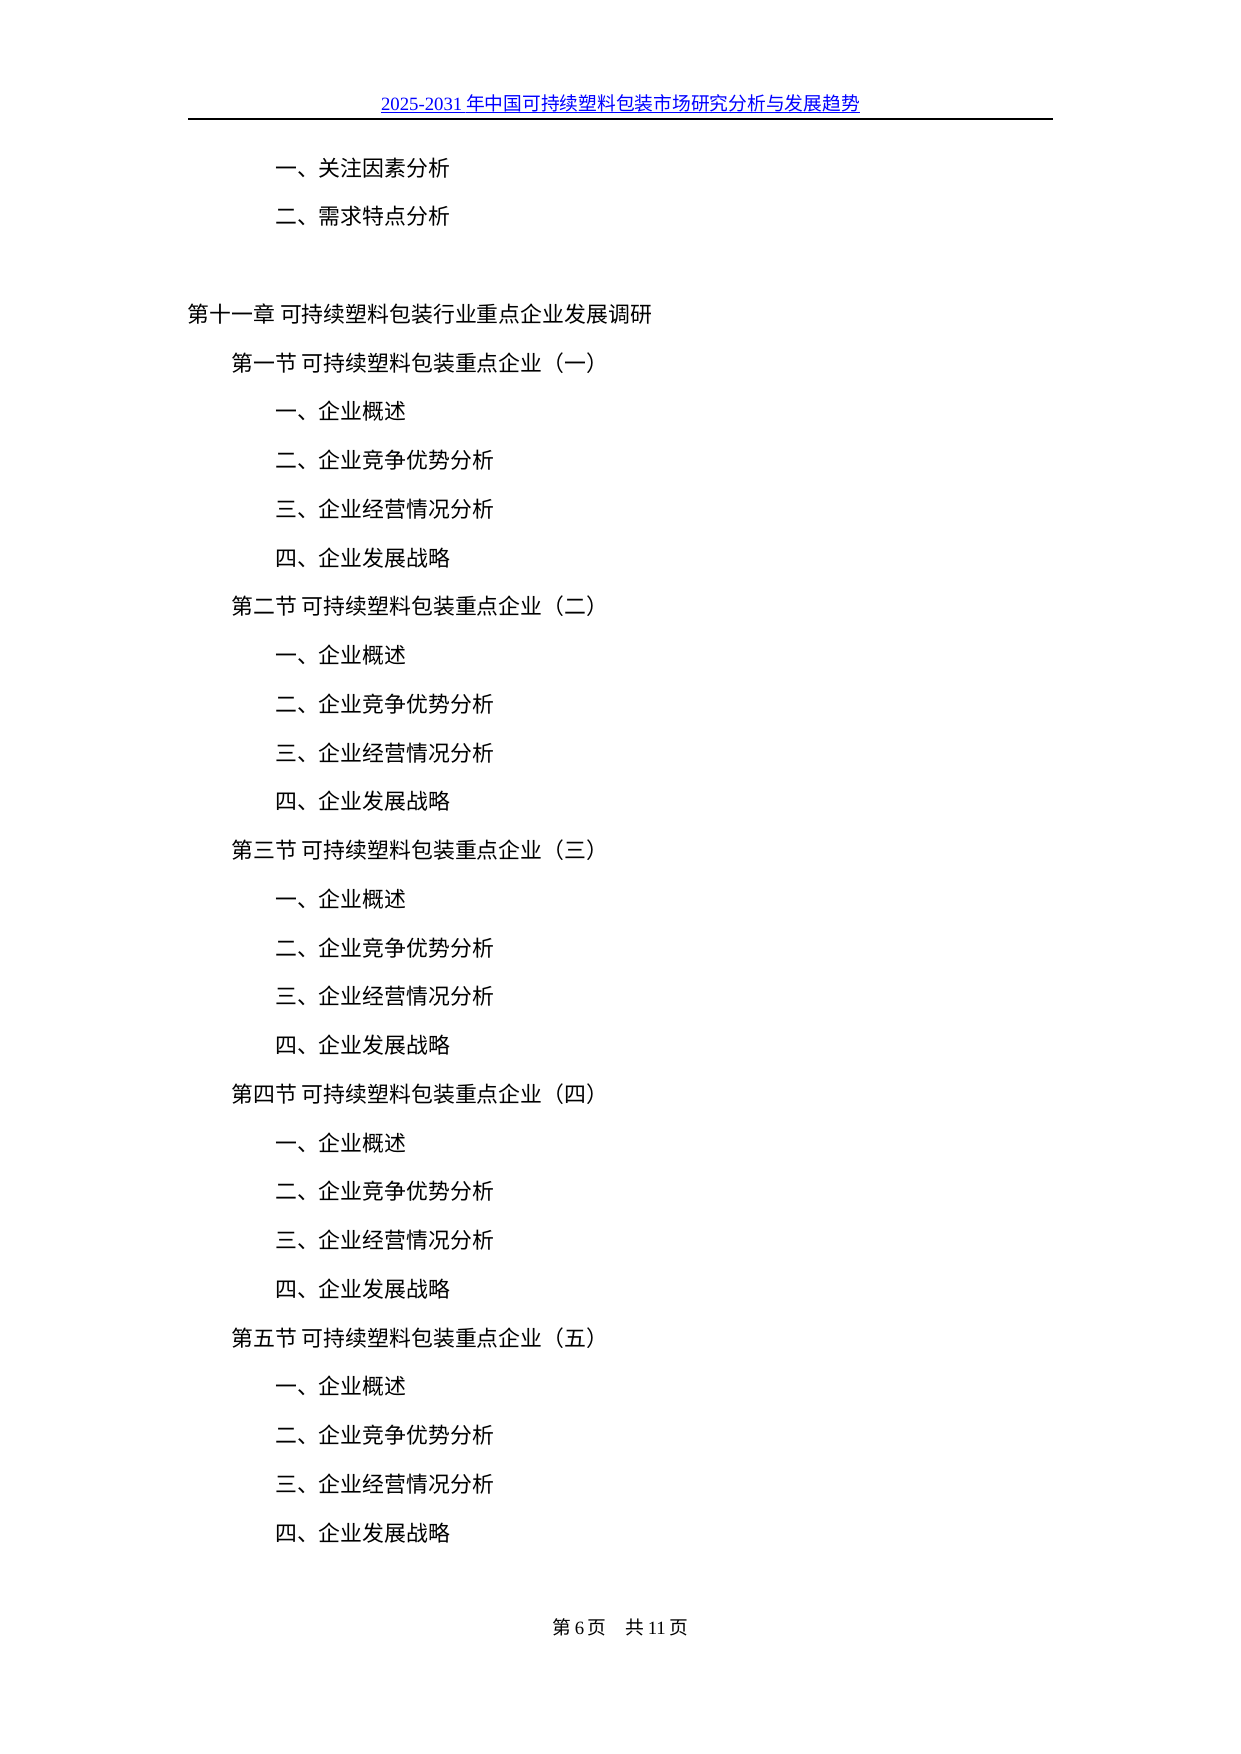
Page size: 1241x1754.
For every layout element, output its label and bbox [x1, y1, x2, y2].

text [187, 150, 1053, 1548]
